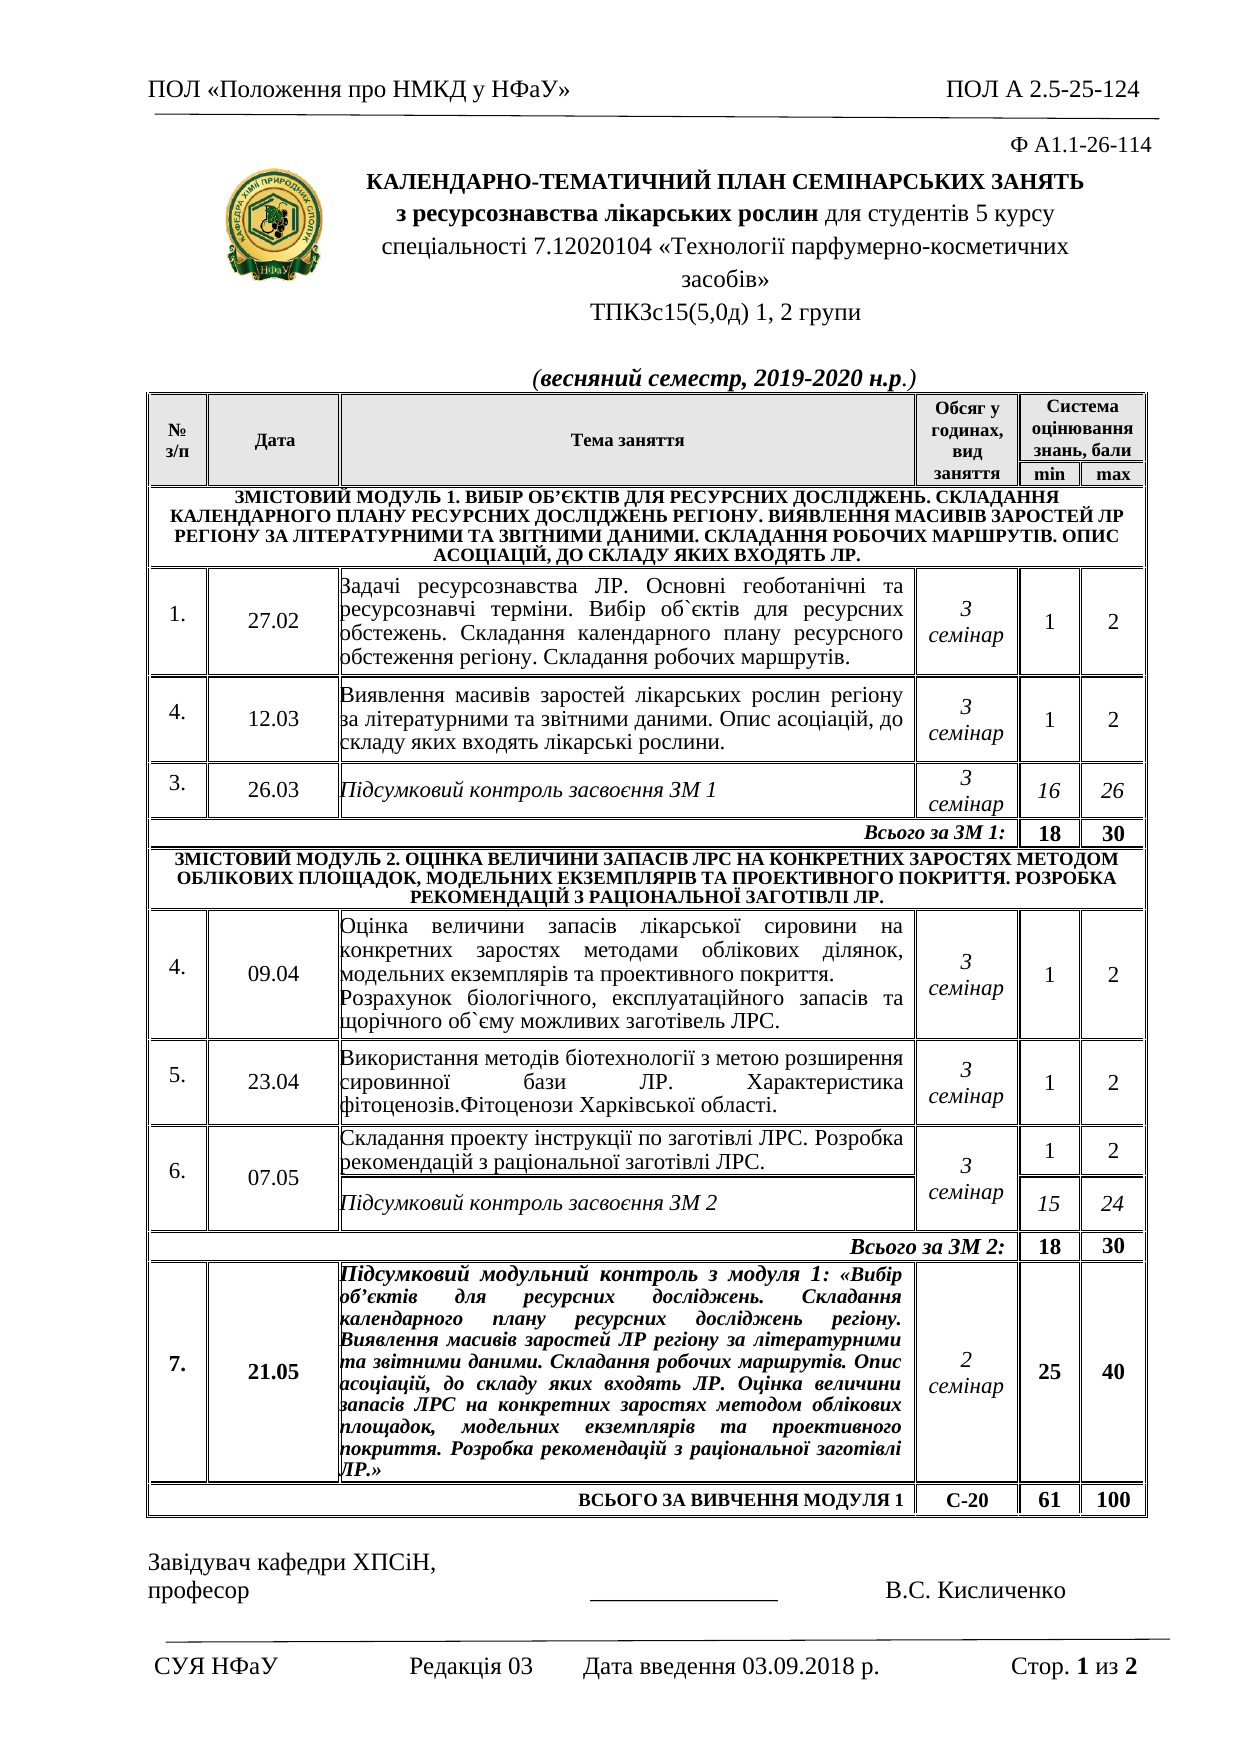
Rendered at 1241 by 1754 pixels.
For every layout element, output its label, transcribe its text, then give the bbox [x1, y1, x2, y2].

table_cell Задачі ресурсознавства ЛР. Основні геоботанічні та ресурсознавчі терміни. Вибір об`єктів для ресурсних обстежень. Складання календарного плану ресурсного обстеження регіону. Складання робочих маршрутів. [342, 569, 914, 674]
table_cell 2 [1080, 908, 1146, 1038]
table_cell Дата [209, 395, 338, 485]
table_cell 21.05 [209, 1263, 338, 1481]
text професор _______________ В.С. Кисличенко [148, 1576, 1152, 1604]
table_cell 18 [1021, 820, 1079, 846]
table_cell 1. [149, 566, 206, 674]
table_cell 16 [1021, 764, 1079, 817]
text Ф А1.1-26-114 [148, 131, 1152, 158]
table_header КАЛЕНДАРНО-ТЕМАТИЧНИЙ ПЛАН СЕМІНАРСЬКИХ ЗАНЯТЬ з ресурсознавства лікарських рослин для студентів 5 курсу спеціальності 7.12020104 «Технології парфумерно-косметичних засобів» ТПКЗс15(5,0д) 1, 2 групи (весняний семестр, 2019-2020 н.р.) [340, 168, 1111, 392]
table_cell 09.04 [209, 911, 338, 1038]
table_cell 25 [1021, 1263, 1079, 1481]
table_cell ЗМІСТОВИЙ МОДУЛЬ 1. ВИБІР ОБ’ЄКТІВ ДЛЯ РЕСУРСНИХ ДОСЛІДЖЕНЬ. СКЛАДАННЯ КАЛЕНДАРНОГО ПЛАНУ РЕСУРСНИХ ДОСЛІДЖЕНЬ РЕГІОНУ. ВИЯВЛЕННЯ МАСИВІВ ЗАРОСТЕЙ ЛР РЕГІОНУ ЗА ЛІТЕРАТУРНИМИ ТА ЗВІТНИМИ ДАНИМИ. СКЛАДАННЯ РОБОЧИХ МАРШРУТІВ. ОПИС АСОЦІАЦІЙ, ДО СКЛАДУ ЯКИХ ВХОДЯТЬ ЛР. [149, 485, 1145, 566]
table_cell № з/п [148, 392, 207, 485]
table_cell max [1080, 460, 1146, 485]
table_cell С-20 [915, 1481, 1019, 1515]
table_cell 5. [149, 1038, 206, 1124]
table_cell Виявлення масивів заростей лікарських рослин регіону за літературними та звітними даними. Опис асоціацій, до складу яких входять лікарські рослини. [342, 678, 914, 761]
table_cell 100 [1080, 1481, 1145, 1515]
table_cell Підсумковий контроль засвоєння ЗМ 2 [342, 1178, 914, 1230]
table_cell 23.04 [209, 1041, 338, 1124]
table_cell 1 [1021, 911, 1079, 1038]
table_cell 3 семінар [917, 1041, 1017, 1124]
table_cell 1 [1021, 678, 1079, 761]
table_cell 30 [1082, 817, 1145, 846]
table_cell 3 семінар [917, 569, 1017, 674]
table_cell 61 [1019, 1485, 1080, 1515]
table_cell ЗМІСТОВИЙ МОДУЛЬ 2. ОЦІНКА ВЕЛИЧИНИ ЗАПАСІВ ЛРС НА КОНКРЕТНИХ ЗАРОСТЯХ МЕТОДОМ ОБЛІКОВИХ ПЛОЩАДОК, МОДЕЛЬНИХ ЕКЗЕМПЛЯРІВ ТА ПРОЕКТИВНОГО ПОКРИТТЯ. РОЗРОБКА РЕКОМЕНДАЦІЙ З РАЦІОНАЛЬНОЇ ЗАГОТІВЛІ ЛР. [149, 846, 1145, 908]
table_cell 1 [1021, 1127, 1079, 1174]
table_cell 4. [148, 674, 207, 761]
table_cell 26.03 [209, 764, 338, 817]
table_cell Використання методів біотехнології з метою розширення сировинної бази ЛР. Характеристика фітоценозів.Фітоценози Харківської області. [342, 1041, 914, 1124]
table_cell 2 семінар [917, 1263, 1017, 1481]
text Завідувач кафедри ХПСіН, [148, 1547, 1152, 1576]
table_cell Оцінка величини запасів лікарської сировини на конкретних заростях методами облікових ділянок, модельних екземплярів та проективного покриття. Розрахунок біологічного, експлуатаційного запасів та щорічного об`єму можливих заготівель ЛРС. [342, 911, 914, 1038]
table_cell 3. [148, 761, 207, 817]
table_cell Всього за ЗМ 2: [148, 1230, 1019, 1259]
table_cell 3 семінар [917, 764, 1017, 817]
table_cell min [1021, 463, 1079, 485]
table_cell Обсяг у годинах, вид заняття [917, 395, 1017, 485]
table_cell 2 [1082, 1038, 1145, 1124]
table_cell 4. [148, 908, 207, 1038]
table_cell 18 [1021, 1233, 1079, 1259]
table_cell Всього за вивчення модуля 1 [149, 1481, 915, 1515]
table_cell 24 [1080, 1174, 1146, 1230]
table_header [207, 168, 340, 392]
table_cell 40 [1082, 1260, 1145, 1481]
table_cell 27.02 [209, 569, 338, 674]
table_cell 2 [1082, 566, 1145, 674]
table_cell 07.05 [209, 1127, 338, 1230]
picture [224, 168, 323, 292]
table_cell Всього за ЗМ 1: [149, 817, 1017, 846]
table_cell 3 семінар [917, 1127, 1017, 1230]
table_cell Тема заняття [342, 395, 914, 485]
table_cell 6. [149, 1124, 206, 1230]
table_cell 3 семінар [917, 911, 1017, 1038]
table_cell 2 [1082, 1124, 1145, 1174]
table_cell 30 [1080, 1230, 1146, 1259]
table_cell 1 [1021, 1041, 1079, 1124]
table_cell 3 семінар [917, 678, 1017, 761]
table_cell 2 [1080, 674, 1146, 761]
table_cell 12.03 [209, 678, 338, 761]
table_cell 7. [149, 1260, 206, 1481]
table_cell Складання проекту інструкції по заготівлі ЛРС. Розробка рекомендацій з раціональної заготівлі ЛРС. [342, 1127, 914, 1174]
table_cell 1 [1021, 569, 1079, 674]
table_cell 15 [1021, 1178, 1079, 1230]
table_cell Система оцінювання знань, бали [1019, 392, 1146, 460]
table_cell Підсумковий контроль засвоєння ЗМ 1 [342, 764, 914, 817]
table_cell Підсумковий модульний контроль з модуля 1: «Вибір об’єктів для ресурсних досліджень. Складання календарного плану ресурсних досліджень регіону. Виявлення масивів заростей ЛР регіону за літературними та звітними даними. Складання робочих маршрутів. Опис асоціацій, до складу яких входять ЛР. Оцінка величини запасів ЛРС на конкретних заростях методом облікових площадок, модельних екземплярів та проективного покриття. Розробка рекомендацій з раціональної заготівлі ЛР.» [342, 1263, 914, 1481]
table_cell 26 [1080, 761, 1146, 817]
